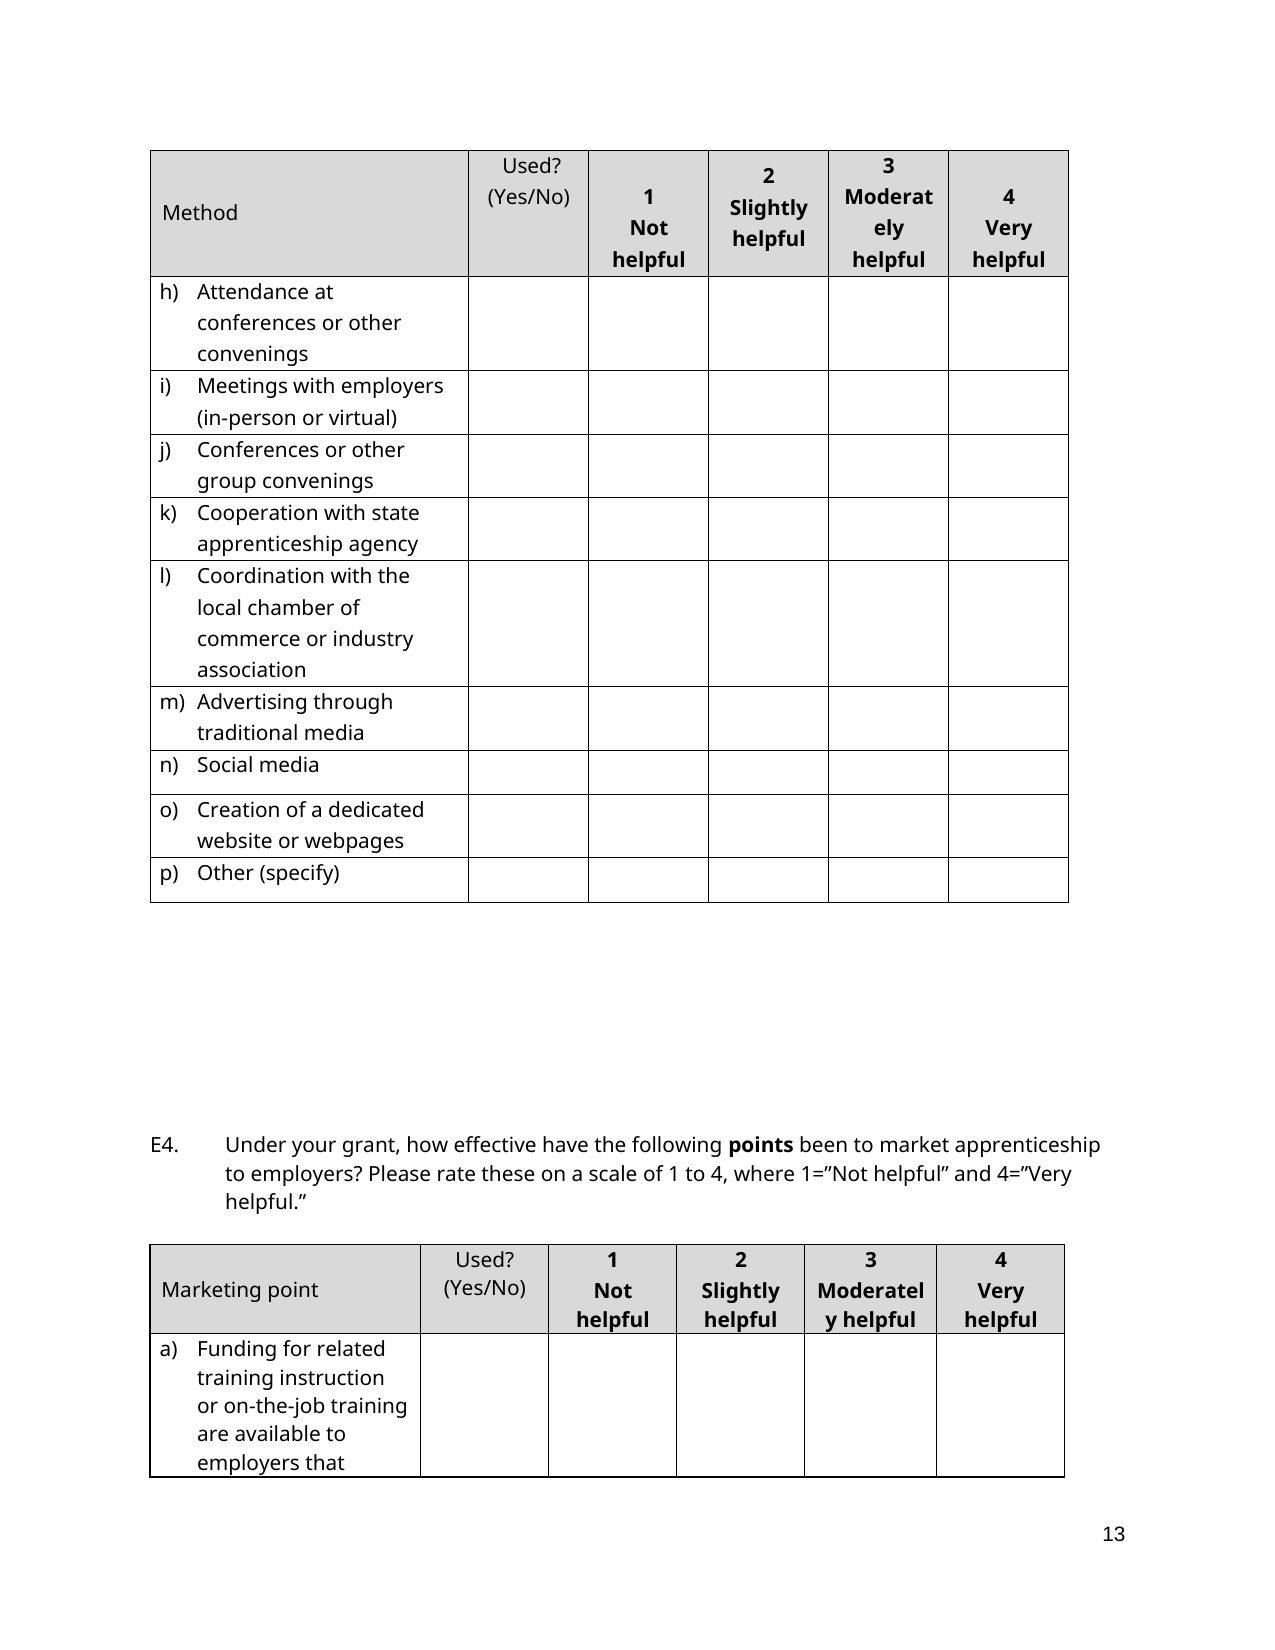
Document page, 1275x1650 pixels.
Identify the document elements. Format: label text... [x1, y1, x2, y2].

table_cell [709, 277, 828, 370]
table_cell [949, 687, 1068, 749]
table_cell [589, 435, 708, 497]
table_header 1 Not helpful [549, 1245, 676, 1333]
table_cell [469, 277, 588, 370]
table_cell [589, 561, 708, 686]
table_cell [949, 751, 1068, 794]
table_cell [469, 687, 588, 749]
table_cell [805, 1334, 936, 1476]
table_header 4 Very helpful [937, 1245, 1064, 1333]
table_header 4 Very helpful [949, 151, 1068, 276]
table_cell [829, 371, 948, 434]
table_cell [549, 1334, 676, 1476]
table_cell [829, 687, 948, 749]
table_cell [829, 561, 948, 686]
table_header 2 Slightly helpful [677, 1245, 804, 1333]
table_cell [829, 858, 948, 902]
table_cell Creation of a dedicated website or webpages [151, 795, 468, 857]
table_header 3 Moderately helpful [829, 151, 948, 276]
table_cell [469, 795, 588, 857]
table_cell Advertising through traditional media [151, 687, 468, 749]
table_cell [589, 371, 708, 434]
table_header 1 Not helpful [589, 151, 708, 276]
table_cell [589, 795, 708, 857]
table_cell [589, 277, 708, 370]
table_cell [949, 435, 1068, 497]
table_cell [709, 435, 828, 497]
table_cell [709, 561, 828, 686]
text E4. Under your grant, how effective have the following points been to market apprenticeship to employers? Please rate these on a scale of 1 to 4, where 1=”Not helpful” and 4=”Very helpful.” [150, 1130, 1125, 1216]
table_cell [589, 858, 708, 902]
table_cell [709, 687, 828, 749]
table_cell [829, 795, 948, 857]
table_header Marketing point [151, 1245, 420, 1333]
table_cell [949, 561, 1068, 686]
table_cell Conferences or other group convenings [151, 435, 468, 497]
table_cell [469, 435, 588, 497]
table_cell [709, 498, 828, 560]
table_cell [949, 795, 1068, 857]
table_cell Social media [151, 751, 468, 794]
table_header Method [151, 151, 468, 276]
table_cell [469, 858, 588, 902]
table_cell [709, 751, 828, 794]
table_cell Cooperation with state apprenticeship agency [151, 498, 468, 560]
table_cell [829, 751, 948, 794]
table_cell [469, 498, 588, 560]
table_cell [829, 277, 948, 370]
table_cell [589, 687, 708, 749]
table_cell [709, 795, 828, 857]
table_cell [709, 371, 828, 434]
table_cell [937, 1334, 1064, 1476]
table_header Used? (Yes/No) [469, 151, 588, 276]
table_header 2 Slightly helpful [709, 151, 828, 276]
table_cell [949, 371, 1068, 434]
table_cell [151, 1334, 420, 1476]
table_header Used? (Yes/No) [421, 1245, 548, 1333]
table_cell Other (specify) [151, 858, 468, 902]
table_cell [469, 371, 588, 434]
table_header 3 Moderately helpful [805, 1245, 936, 1333]
table_cell [421, 1334, 548, 1476]
table_cell [677, 1334, 804, 1476]
table_cell [949, 858, 1068, 902]
table_cell [589, 498, 708, 560]
table_cell [589, 751, 708, 794]
table_cell [949, 498, 1068, 560]
table_cell [709, 858, 828, 902]
table_cell Coordination with the local chamber of commerce or industry association [151, 561, 468, 686]
table_cell [469, 751, 588, 794]
table_cell [829, 435, 948, 497]
table_cell [469, 561, 588, 686]
table_cell [949, 277, 1068, 370]
table_cell [829, 498, 948, 560]
table_cell Attendance at conferences or other convenings [151, 277, 468, 370]
table_cell Meetings with employers (in-person or virtual) [151, 371, 468, 434]
